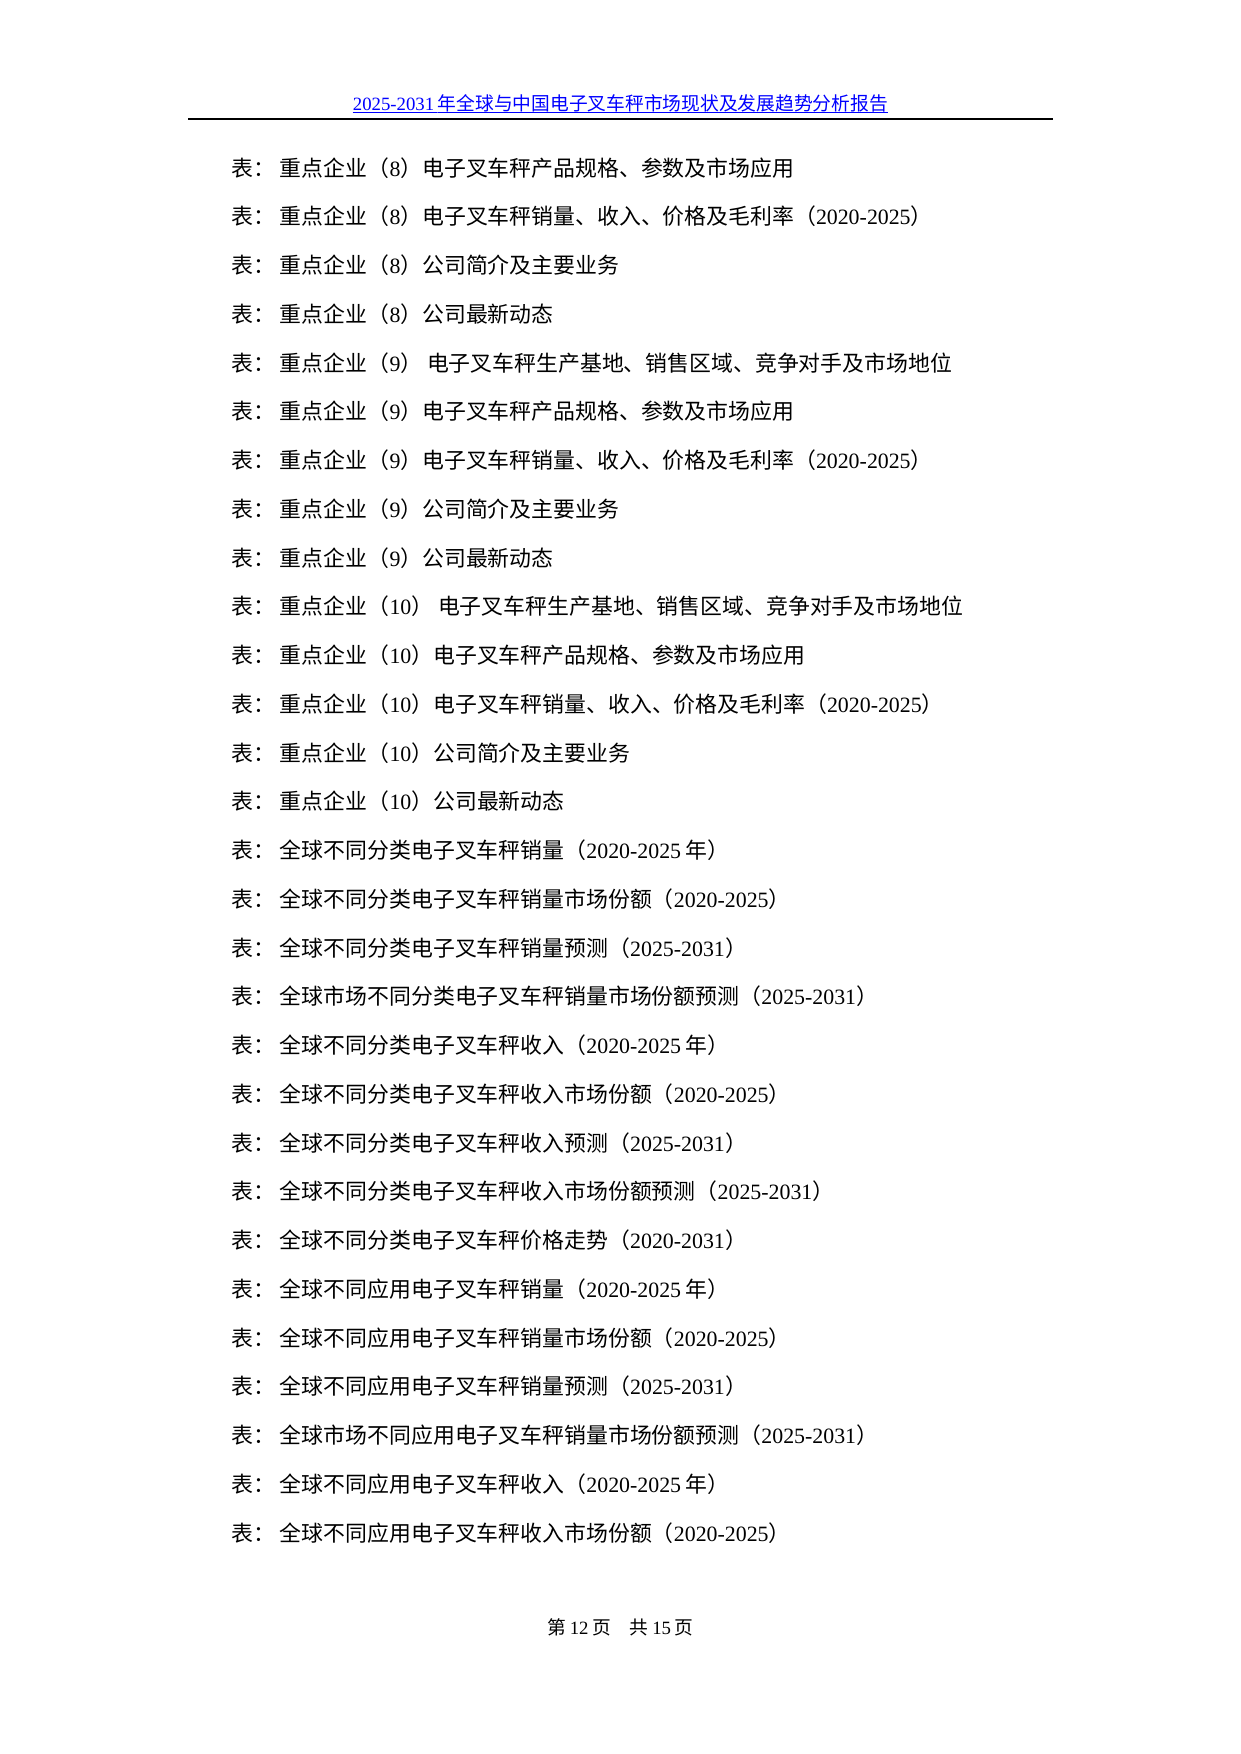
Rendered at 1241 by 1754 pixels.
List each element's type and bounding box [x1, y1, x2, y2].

text [187, 150, 1053, 1548]
